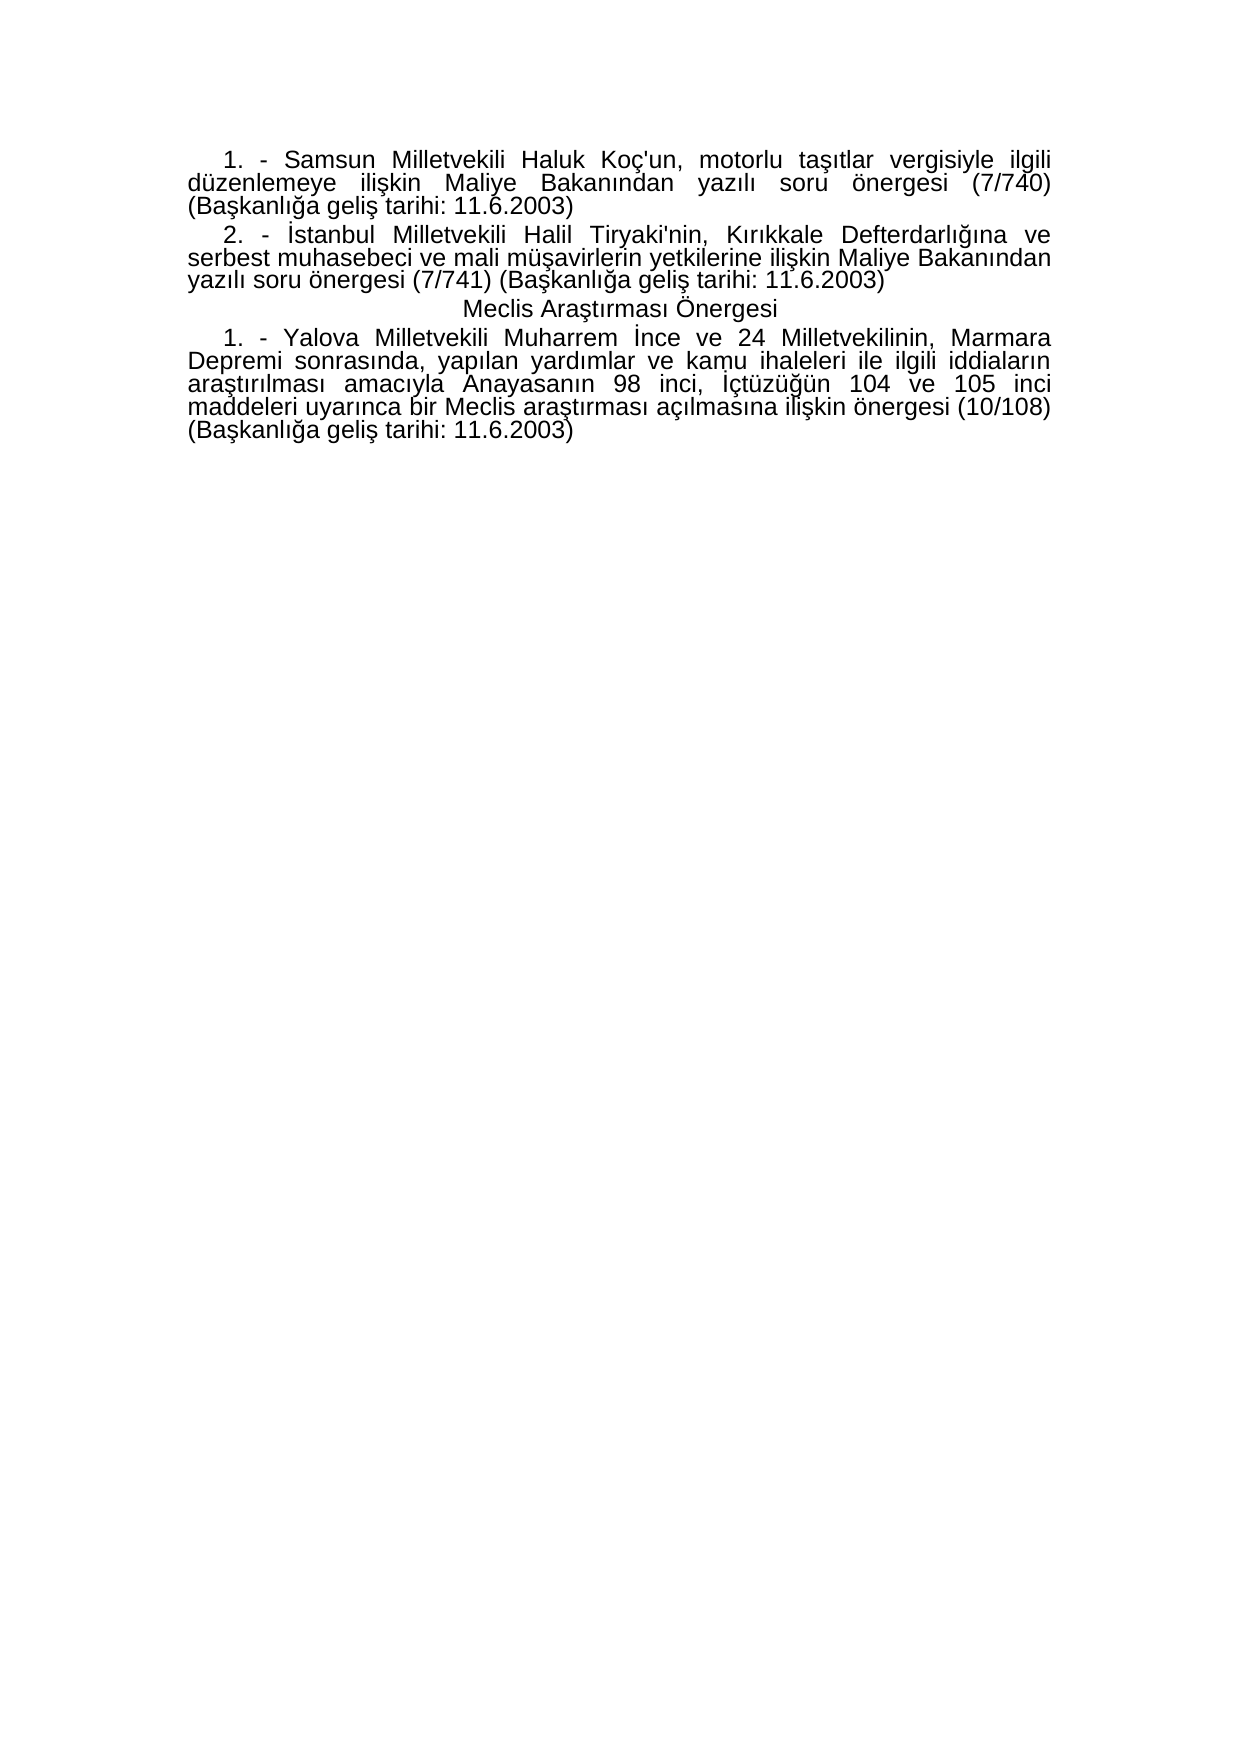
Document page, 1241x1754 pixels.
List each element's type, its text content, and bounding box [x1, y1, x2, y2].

text 2. - İstanbul Milletvekili Halil Tiryaki'nin, Kırıkkale Defterdarlığına ve serbest muhasebeci ve mali müşavirlerin yetkilerine ilişkin Maliye Bakanından yazılı soru önergesi (7/741) (Başkanlığa geliş tarihi: 11.6.2003) [187, 225, 1053, 293]
text 1. - Samsun Milletvekili Haluk Koç'un, motorlu taşıtlar vergisiyle ilgili düzenlemeye ilişkin Maliye Bakanından yazılı soru önergesi (7/740) (Başkanlığa geliş tarihi: 11.6.2003) [187, 150, 1053, 219]
text 1. - Yalova Milletvekili Muharrem İnce ve 24 Milletvekilinin, Marmara Depremi sonrasında, yapılan yardımlar ve kamu ihaleleri ile ilgili iddiaların araştırılması amacıyla Anayasanın 98 inci, İçtüzüğün 104 ve 105 inci maddeleri uyarınca bir Meclis araştırması açılmasına ilişkin önergesi (10/108) (Başkanlığa geliş tarihi: 11.6.2003)BİRİNCİ OTURUM [187, 328, 1053, 443]
text Meclis Araştırması Önergesi [187, 299, 1053, 322]
